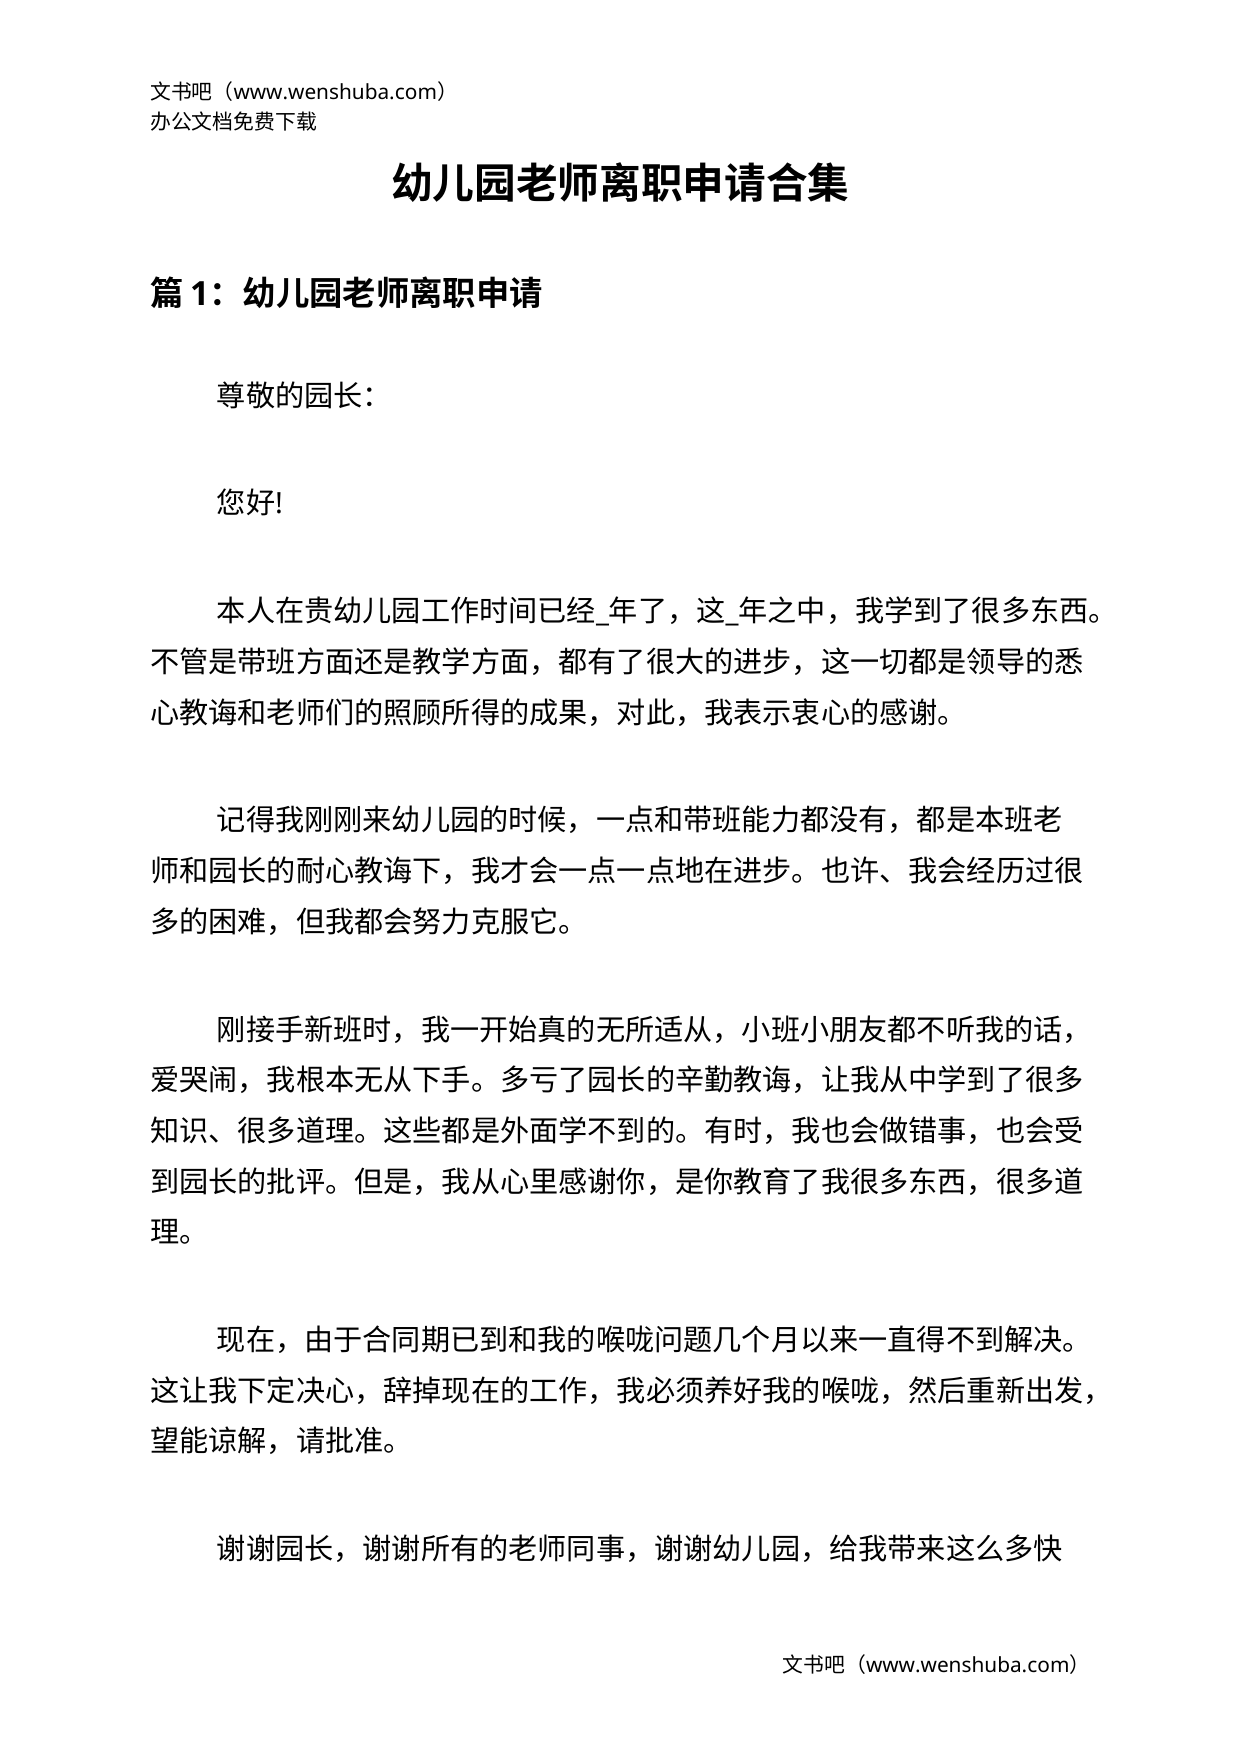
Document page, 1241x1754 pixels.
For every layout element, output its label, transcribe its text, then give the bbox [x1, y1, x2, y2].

text 刚接手新班时，我一开始真的无所适从，小班小朋友都不听我的话，爱哭闹，我根本无从下手。多亏了园长的辛勤教诲，让我从中学到了很多知识、很多道理。这些都是外面学不到的。有时，我也会做错事，也会受到园长的批评。但是，我从心里感谢你，是你教育了我很多东西，很多道理。 [150, 1006, 1090, 1251]
text 您好! [150, 480, 1090, 522]
text 篇1：幼儿园老师离职申请 [150, 267, 1090, 316]
text 现在，由于合同期已到和我的喉咙问题几个月以来一直得不到解决。这让我下定决心，辞掉现在的工作，我必须养好我的喉咙，然后重新出发，望能谅解，请批准。 [150, 1317, 1090, 1460]
text 本人在贵幼儿园工作时间已经_年了，这_年之中，我学到了很多东西。不管是带班方面还是教学方面，都有了很大的进步，这一切都是领导的悉心教诲和老师们的照顾所得的成果，对此，我表示衷心的感谢。 [150, 588, 1090, 732]
text 记得我刚刚来幼儿园的时候，一点和带班能力都没有，都是本班老师和园长的耐心教诲下，我才会一点一点地在进步。也许、我会经历过很多的困难，但我都会努力克服它。 [150, 797, 1090, 941]
subtitle 幼儿园老师离职申请合集 [150, 150, 1090, 210]
text 尊敬的园长： [150, 372, 1090, 415]
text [150, 1526, 1090, 1568]
